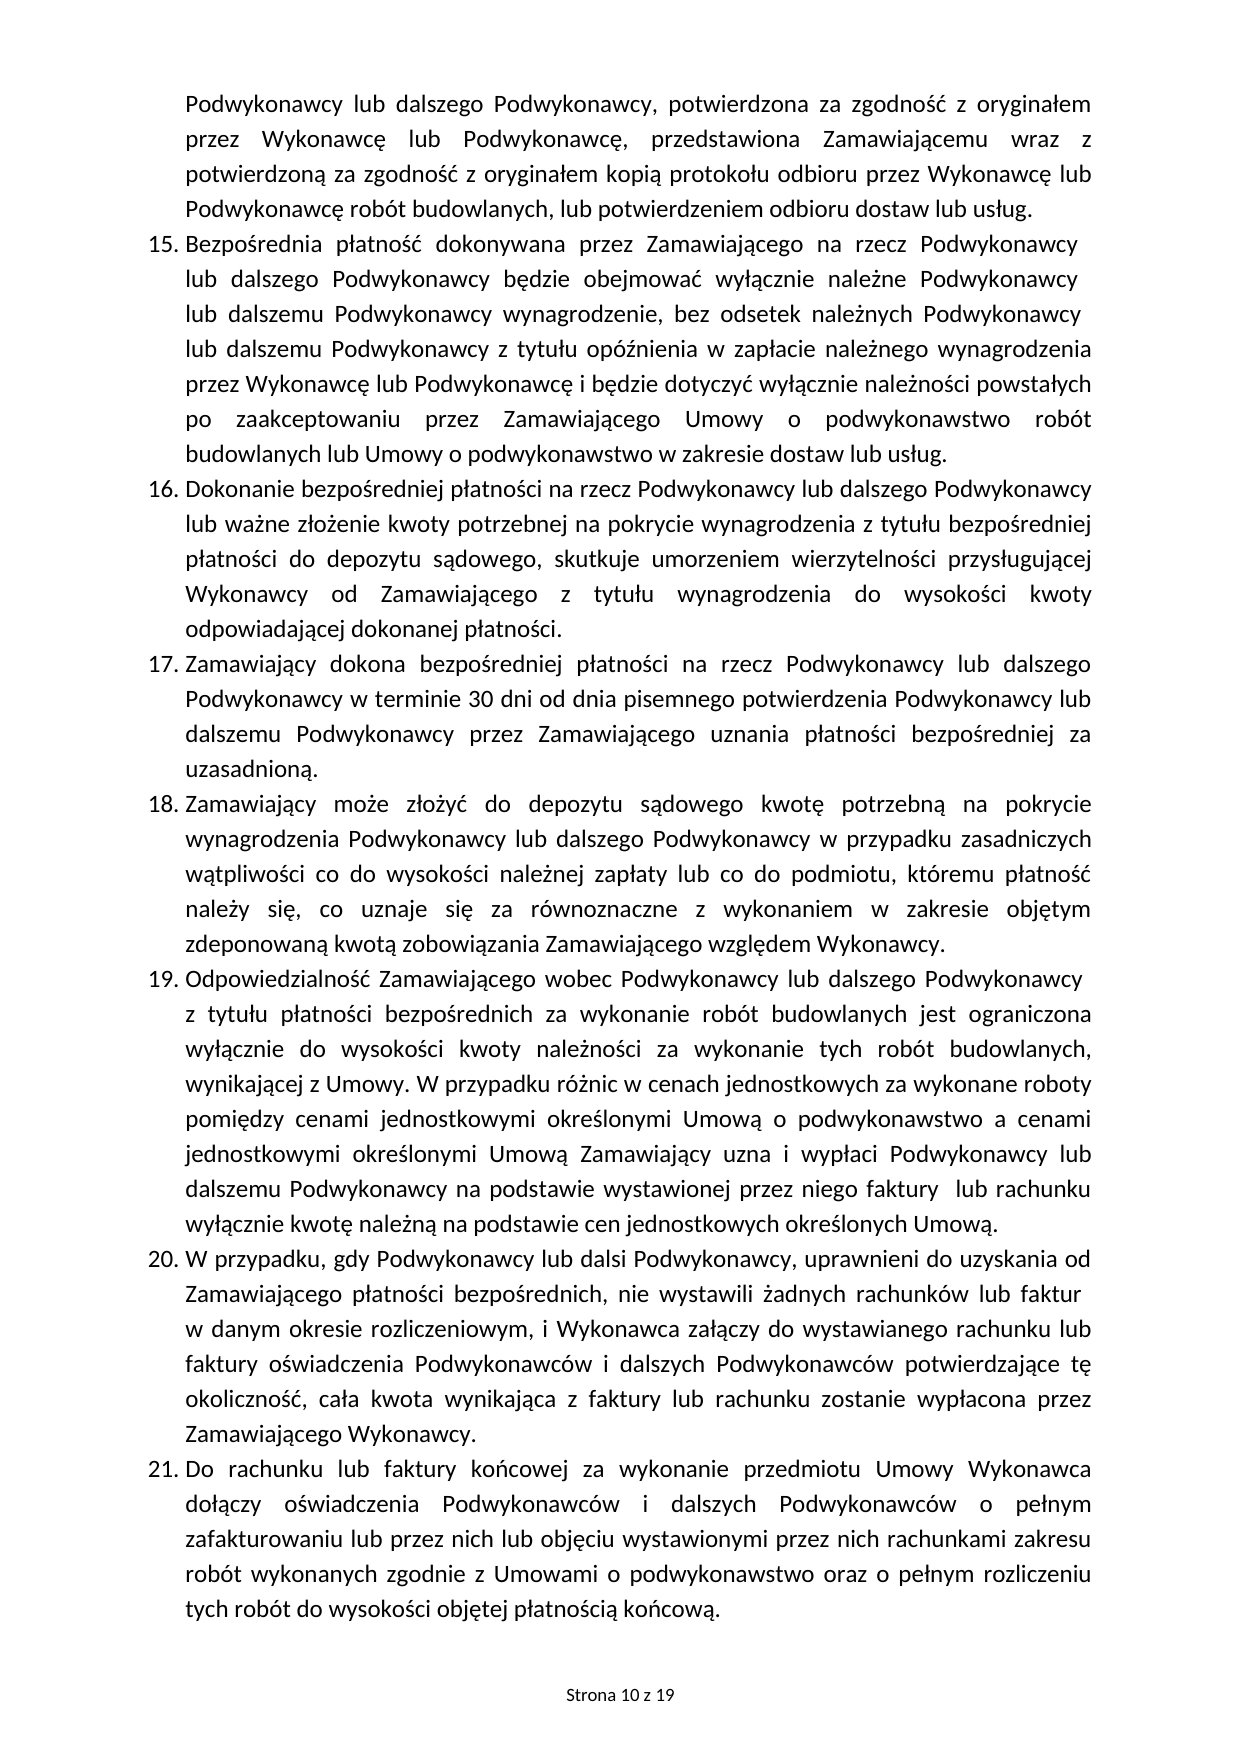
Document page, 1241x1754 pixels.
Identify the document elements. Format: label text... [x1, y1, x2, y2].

list Bezpośrednia płatność dokonywana przez Zamawiającego na rzecz Podwykonawcy lub dalszego Podwykonawcy będzie obejmować wyłącznie należne Podwykonawcy lub dalszemu Podwykonawcy wynagrodzenie, bez odsetek należnych Podwykonawcy lub dalszemu Podwykonawcy z tytułu opóźnienia w zapłacie należnego wynagrodzenia przez Wykonawcę lub Podwykonawcę i będzie dotyczyć wyłącznie należności powstałych po zaakceptowaniu przez Zamawiającego Umowy o podwykonawstwo robót budowlanych lub Umowy o podwykonawstwo w zakresie dostaw lub usług. [148, 229, 1093, 469]
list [148, 89, 1093, 224]
list Zamawiający dokona bezpośredniej płatności na rzecz Podwykonawcy lub dalszego Podwykonawcy w terminie 30 dni od dnia pisemnego potwierdzenia Podwykonawcy lub dalszemu Podwykonawcy przez Zamawiającego uznania płatności bezpośredniej za uzasadnioną. [148, 649, 1093, 784]
list Zamawiający może złożyć do depozytu sądowego kwotę potrzebną na pokrycie wynagrodzenia Podwykonawcy lub dalszego Podwykonawcy w przypadku zasadniczych wątpliwości co do wysokości należnej zapłaty lub co do podmiotu, któremu płatność należy się, co uznaje się za równoznaczne z wykonaniem w zakresie objętym zdeponowaną kwotą zobowiązania Zamawiającego względem Wykonawcy. [148, 789, 1093, 959]
list Odpowiedzialność Zamawiającego wobec Podwykonawcy lub dalszego Podwykonawcy z tytułu płatności bezpośrednich za wykonanie robót budowlanych jest ograniczona wyłącznie do wysokości kwoty należności za wykonanie tych robót budowlanych, wynikającej z Umowy. W przypadku różnic w cenach jednostkowych za wykonane roboty pomiędzy cenami jednostkowymi określonymi Umową o podwykonawstwo a cenami jednostkowymi określonymi Umową Zamawiający uzna i wypłaci Podwykonawcy lub dalszemu Podwykonawcy na podstawie wystawionej przez niego faktury lub rachunku wyłącznie kwotę należną na podstawie cen jednostkowych określonych Umową. [148, 964, 1093, 1239]
list Do rachunku lub faktury końcowej za wykonanie przedmiotu Umowy Wykonawca dołączy oświadczenia Podwykonawców i dalszych Podwykonawców o pełnym zafakturowaniu lub przez nich lub objęciu wystawionymi przez nich rachunkami zakresu robót wykonanych zgodnie z Umowami o podwykonawstwo oraz o pełnym rozliczeniu tych robót do wysokości objętej płatnością końcową. [148, 1454, 1093, 1624]
list Dokonanie bezpośredniej płatności na rzecz Podwykonawcy lub dalszego Podwykonawcy lub ważne złożenie kwoty potrzebnej na pokrycie wynagrodzenia z tytułu bezpośredniej płatności do depozytu sądowego, skutkuje umorzeniem wierzytelności przysługującej Wykonawcy od Zamawiającego z tytułu wynagrodzenia do wysokości kwoty odpowiadającej dokonanej płatności. [148, 474, 1093, 644]
list W przypadku, gdy Podwykonawcy lub dalsi Podwykonawcy, uprawnieni do uzyskania od Zamawiającego płatności bezpośrednich, nie wystawili żadnych rachunków lub faktur w danym okresie rozliczeniowym, i Wykonawca załączy do wystawianego rachunku lub faktury oświadczenia Podwykonawców i dalszych Podwykonawców potwierdzające tę okoliczność, cała kwota wynikająca z faktury lub rachunku zostanie wypłacona przez Zamawiającego Wykonawcy. [148, 1244, 1093, 1449]
